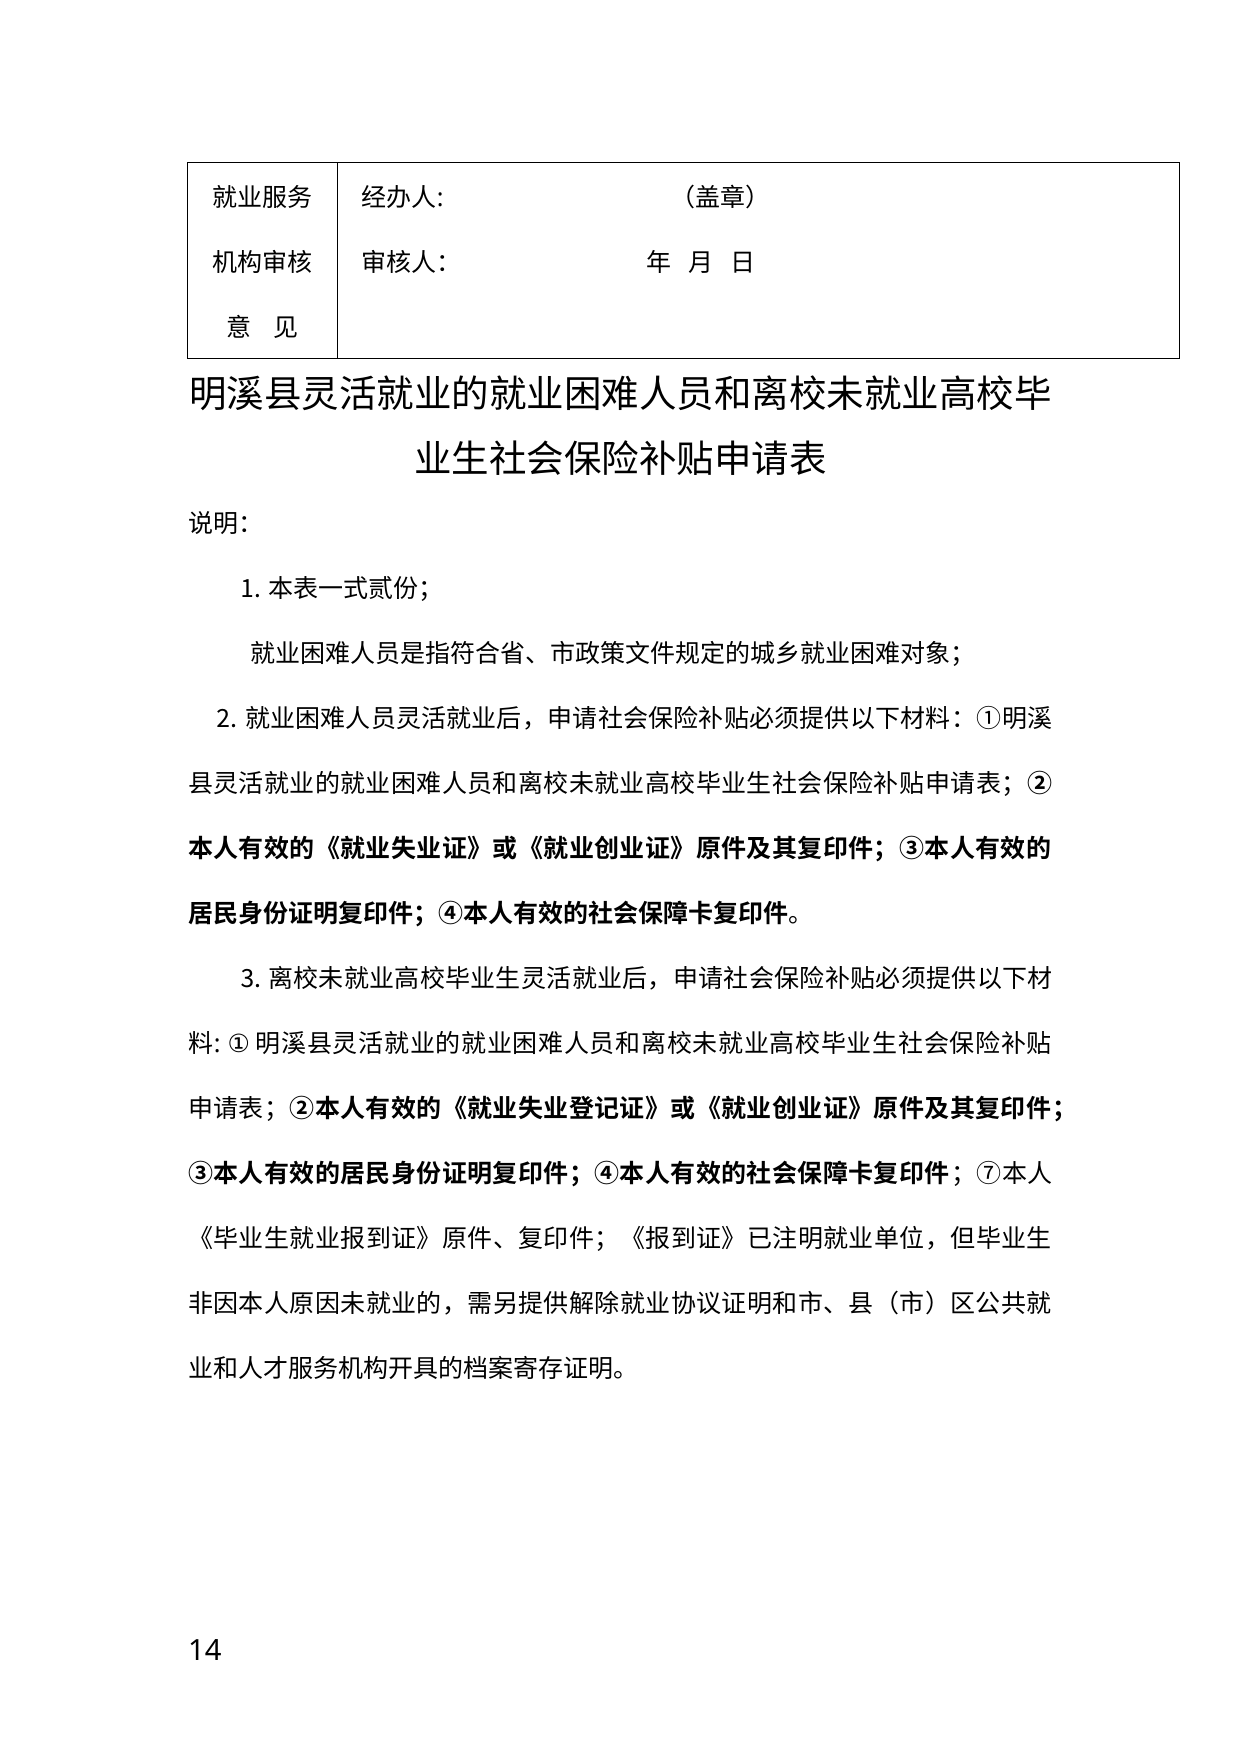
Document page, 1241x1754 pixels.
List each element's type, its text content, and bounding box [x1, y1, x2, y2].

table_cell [338, 163, 1179, 358]
text 说明： [188, 489, 1052, 554]
text ⒈本表一式贰份； [188, 554, 1052, 619]
text ⒉就业困难人员灵活就业后，申请社会保险补贴必须提供以下材料：①明溪县灵活就业的就业困难人员和离校未就业高校毕业生社会保险补贴申请表；②本人有效的《就业失业证》或《就业创业证》原件及其复印件；③本人有效的居民身份证明复印件；④本人有效的社会保障卡复印件。 [188, 684, 1052, 944]
text 就业困难人员是指符合省、市政策文件规定的城乡就业困难对象； [188, 619, 1052, 684]
table_cell 县级公共 就业服务 机构审核 意 见 [188, 163, 337, 358]
text ⒊离校未就业高校毕业生灵活就业后，申请社会保险补贴必须提供以下材料: ①明溪县灵活就业的就业困难人员和离校未就业高校毕业生社会保险补贴申请表；②本人有效的《就业失业登记证》或《就业创业证》原件及其复印件；③本人有效的居民身份证明复印件；④本人有效的社会保障卡复印件；⑦本人《毕业生就业报到证》原件、复印件；《报到证》已注明就业单位，但毕业生非因本人原因未就业的，需另提供解除就业协议证明和市、县（市）区公共就业和人才服务机构开具的档案寄存证明。 [188, 944, 1052, 1399]
text 明溪县灵活就业的就业困难人员和离校未就业高校毕业生社会保险补贴申请表 [188, 359, 1052, 489]
